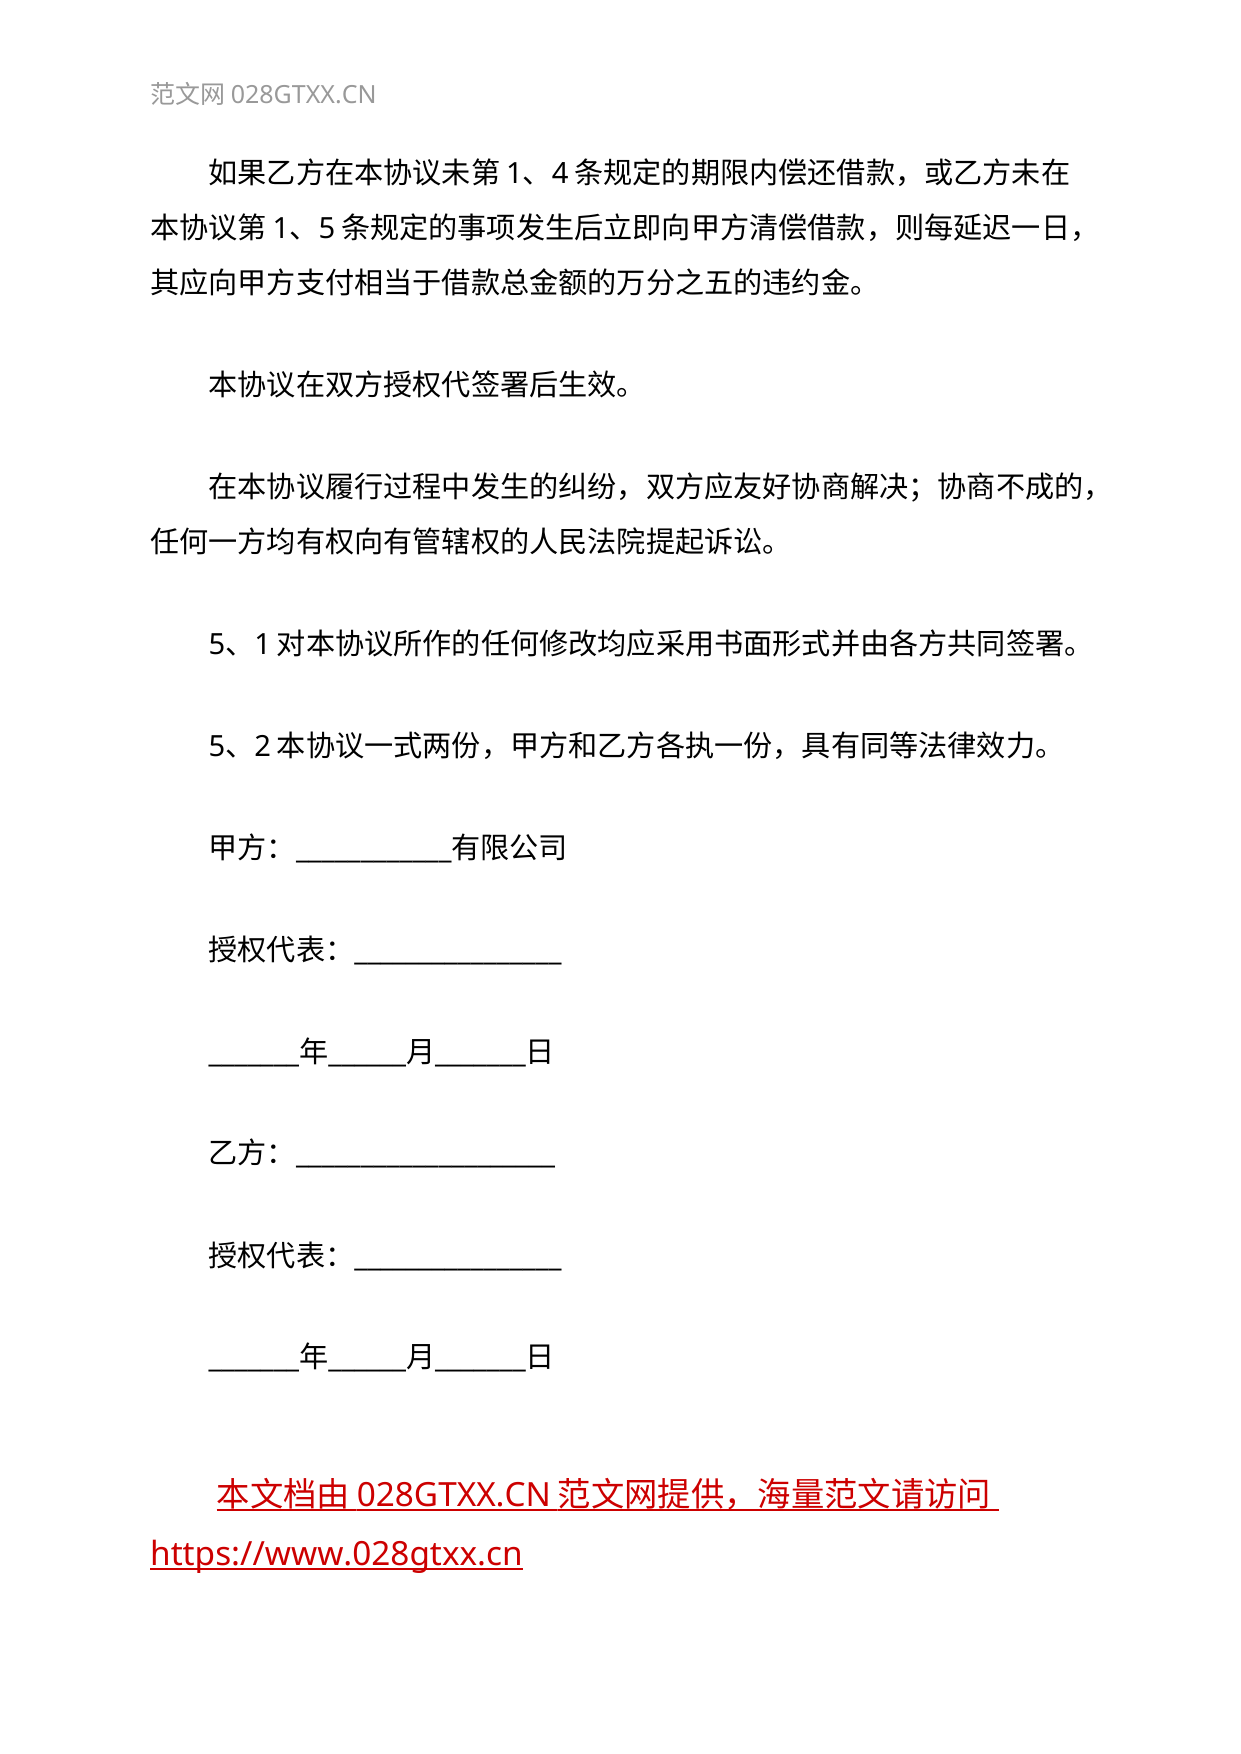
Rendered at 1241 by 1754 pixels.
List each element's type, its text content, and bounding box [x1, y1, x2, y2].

text 授权代表：________________ [150, 1232, 1090, 1274]
text 5、1对本协议所作的任何修改均应采用书面形式并由各方共同签署。 [150, 620, 1090, 663]
text 在本协议履行过程中发生的纠纷，双方应友好协商解决；协商不成的，任何一方均有权向有管辖权的人民法院提起诉讼。 [150, 463, 1090, 561]
text 如果乙方在本协议未第1、4条规定的期限内偿还借款，或乙方未在本协议第1、5条规定的事项发生后立即向甲方清偿借款，则每延迟一日，其应向甲方支付相当于借款总金额的万分之五的违约金。 [150, 150, 1090, 302]
text 乙方：____________________ [150, 1130, 1090, 1172]
text 本文档由028GTXX.CN范文网提供，海量范文请访问 https://www.028gtxx.cn [150, 1467, 1090, 1575]
text 5、2本协议一式两份，甲方和乙方各执一份，具有同等法律效力。 [150, 722, 1090, 764]
text 甲方：____________有限公司 [150, 824, 1090, 867]
text 授权代表：________________ [150, 926, 1090, 968]
text 本协议在双方授权代签署后生效。 [150, 362, 1090, 404]
text _______年______月_______日 [150, 1334, 1090, 1376]
text _______年______月_______日 [150, 1028, 1090, 1071]
